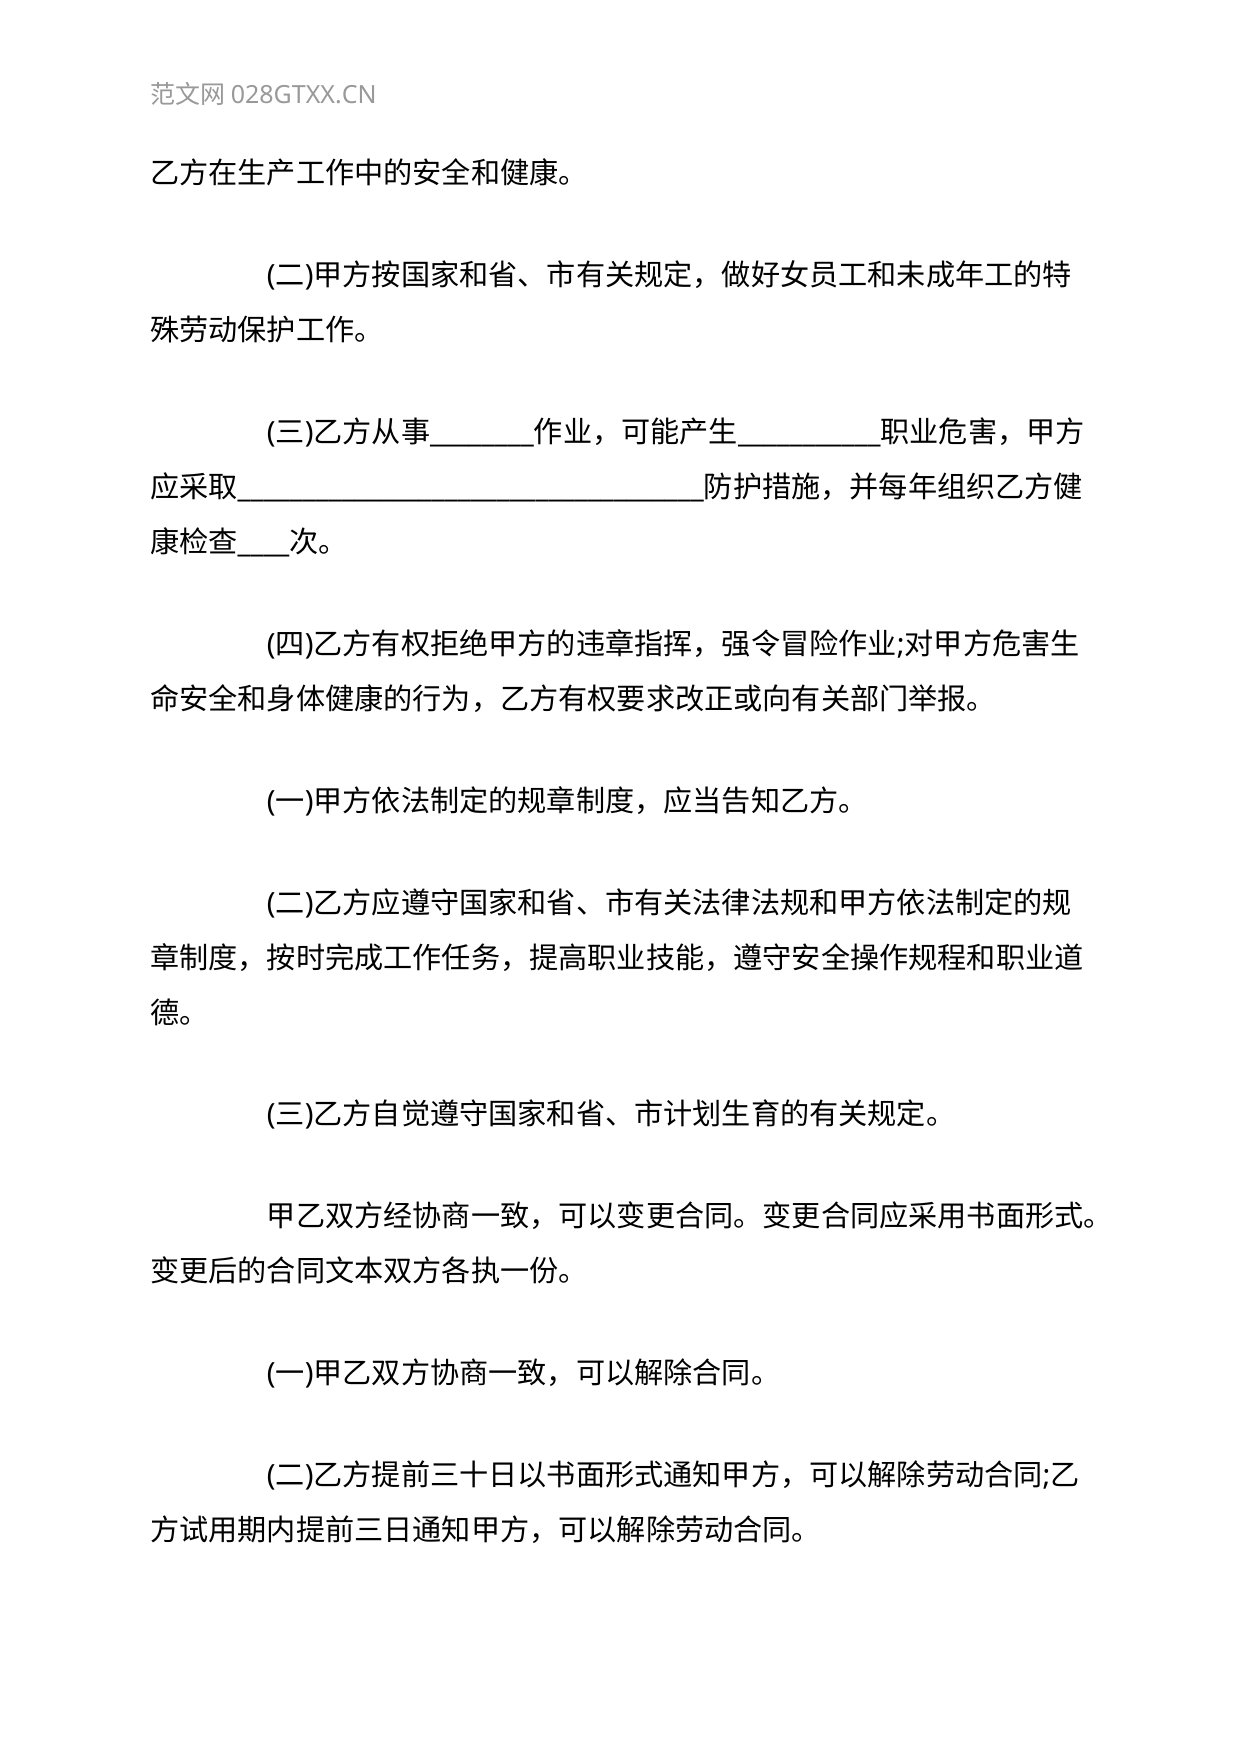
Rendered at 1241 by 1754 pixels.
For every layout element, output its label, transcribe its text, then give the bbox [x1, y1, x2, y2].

text (三)乙方自觉遵守国家和省、市计划生育的有关规定。 [150, 1091, 1090, 1133]
text (四)乙方有权拒绝甲方的违章指挥，强令冒险作业;对甲方危害生命安全和身体健康的行为，乙方有权要求改正或向有关部门举报。 [150, 621, 1090, 718]
text (三)乙方从事________作业，可能产生___________职业危害，甲方应采取____________________________________防护措施，并每年组织乙方健康检查____次。 [150, 408, 1090, 561]
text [150, 150, 1090, 192]
text (二)乙方提前三十日以书面形式通知甲方，可以解除劳动合同;乙方试用期内提前三日通知甲方，可以解除劳动合同。 [150, 1452, 1090, 1549]
text 甲乙双方经协商一致，可以变更合同。变更合同应采用书面形式。变更后的合同文本双方各执一份。 [150, 1193, 1090, 1290]
text (一)甲方依法制定的规章制度，应当告知乙方。 [150, 777, 1090, 820]
text (二)甲方按国家和省、市有关规定，做好女员工和未成年工的特殊劳动保护工作。 [150, 252, 1090, 349]
text (一)甲乙双方协商一致，可以解除合同。 [150, 1349, 1090, 1392]
text (二)乙方应遵守国家和省、市有关法律法规和甲方依法制定的规章制度，按时完成工作任务，提高职业技能，遵守安全操作规程和职业道德。 [150, 879, 1090, 1031]
